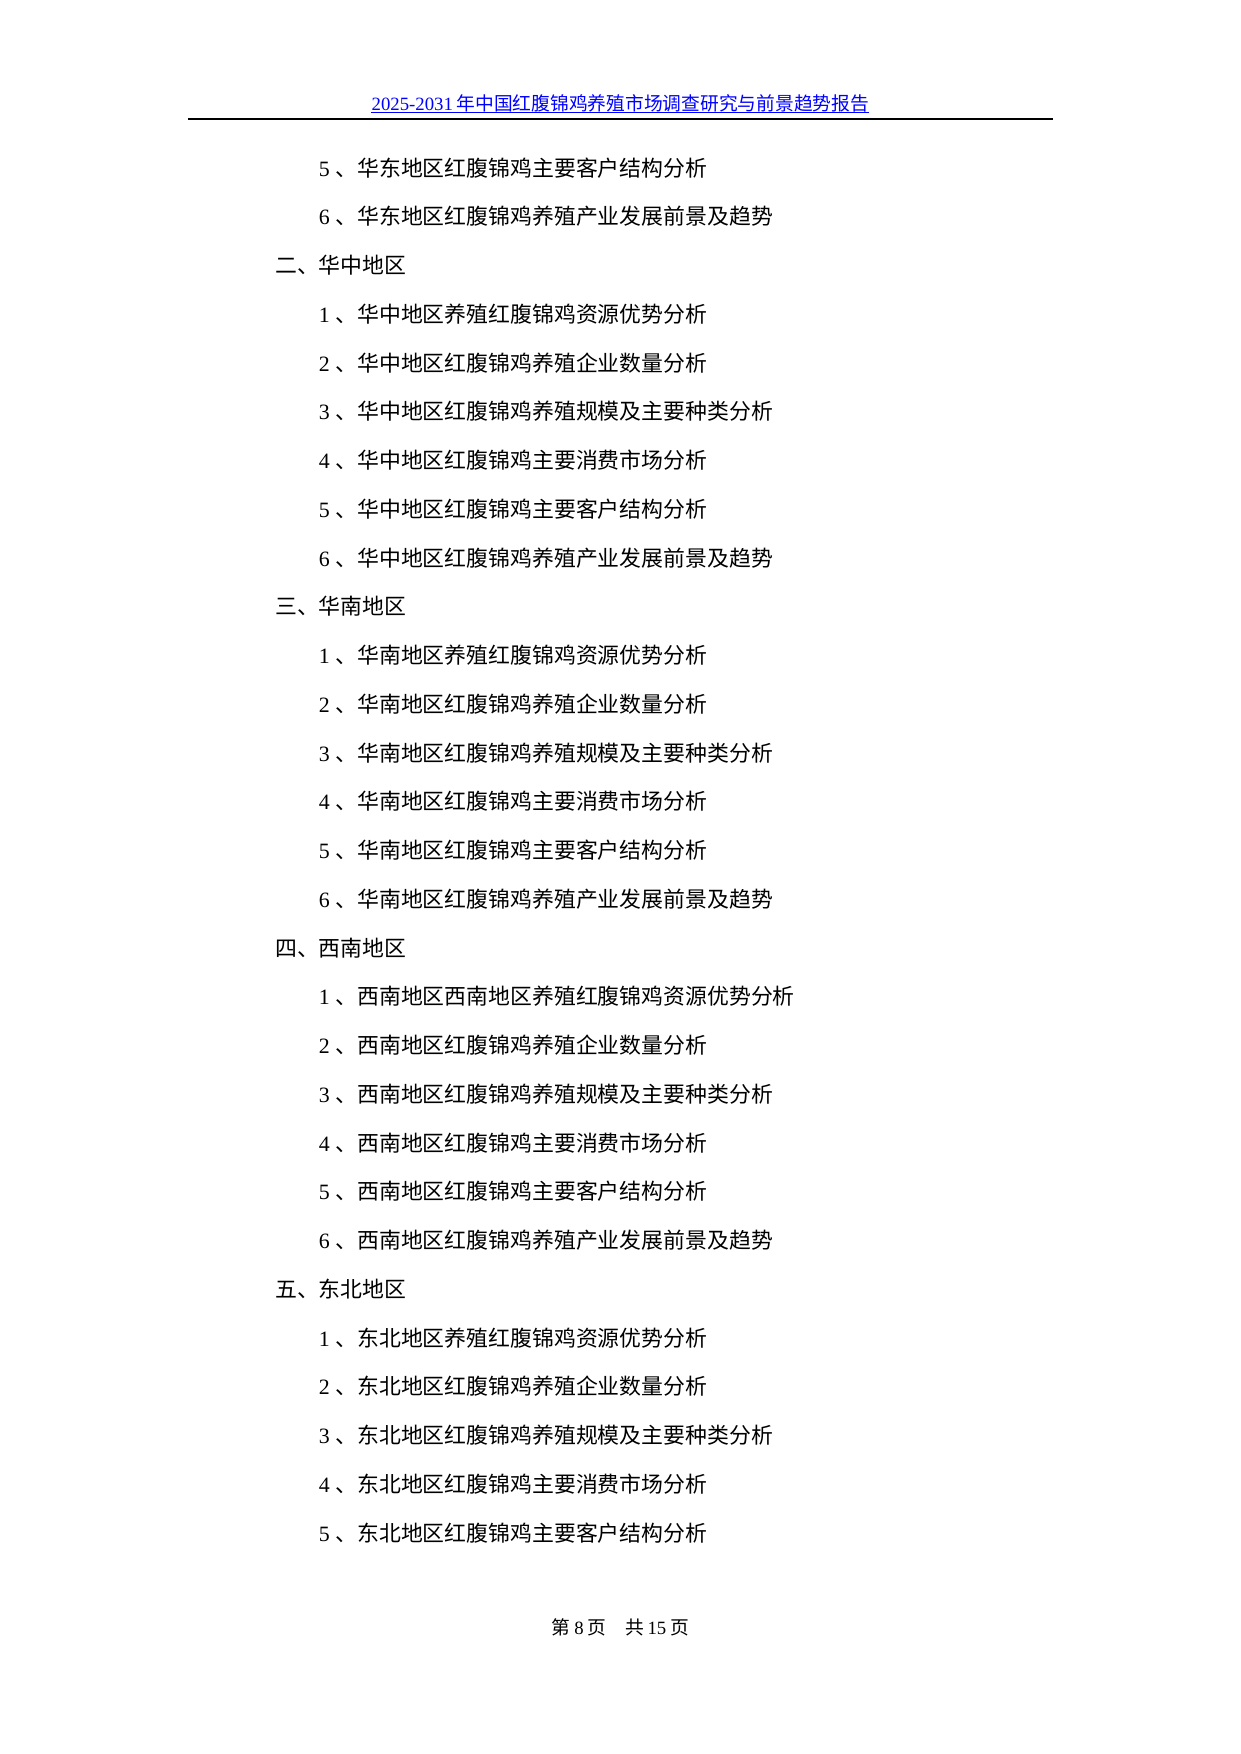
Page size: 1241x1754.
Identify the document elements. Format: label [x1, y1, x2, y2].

text [187, 150, 1053, 1548]
